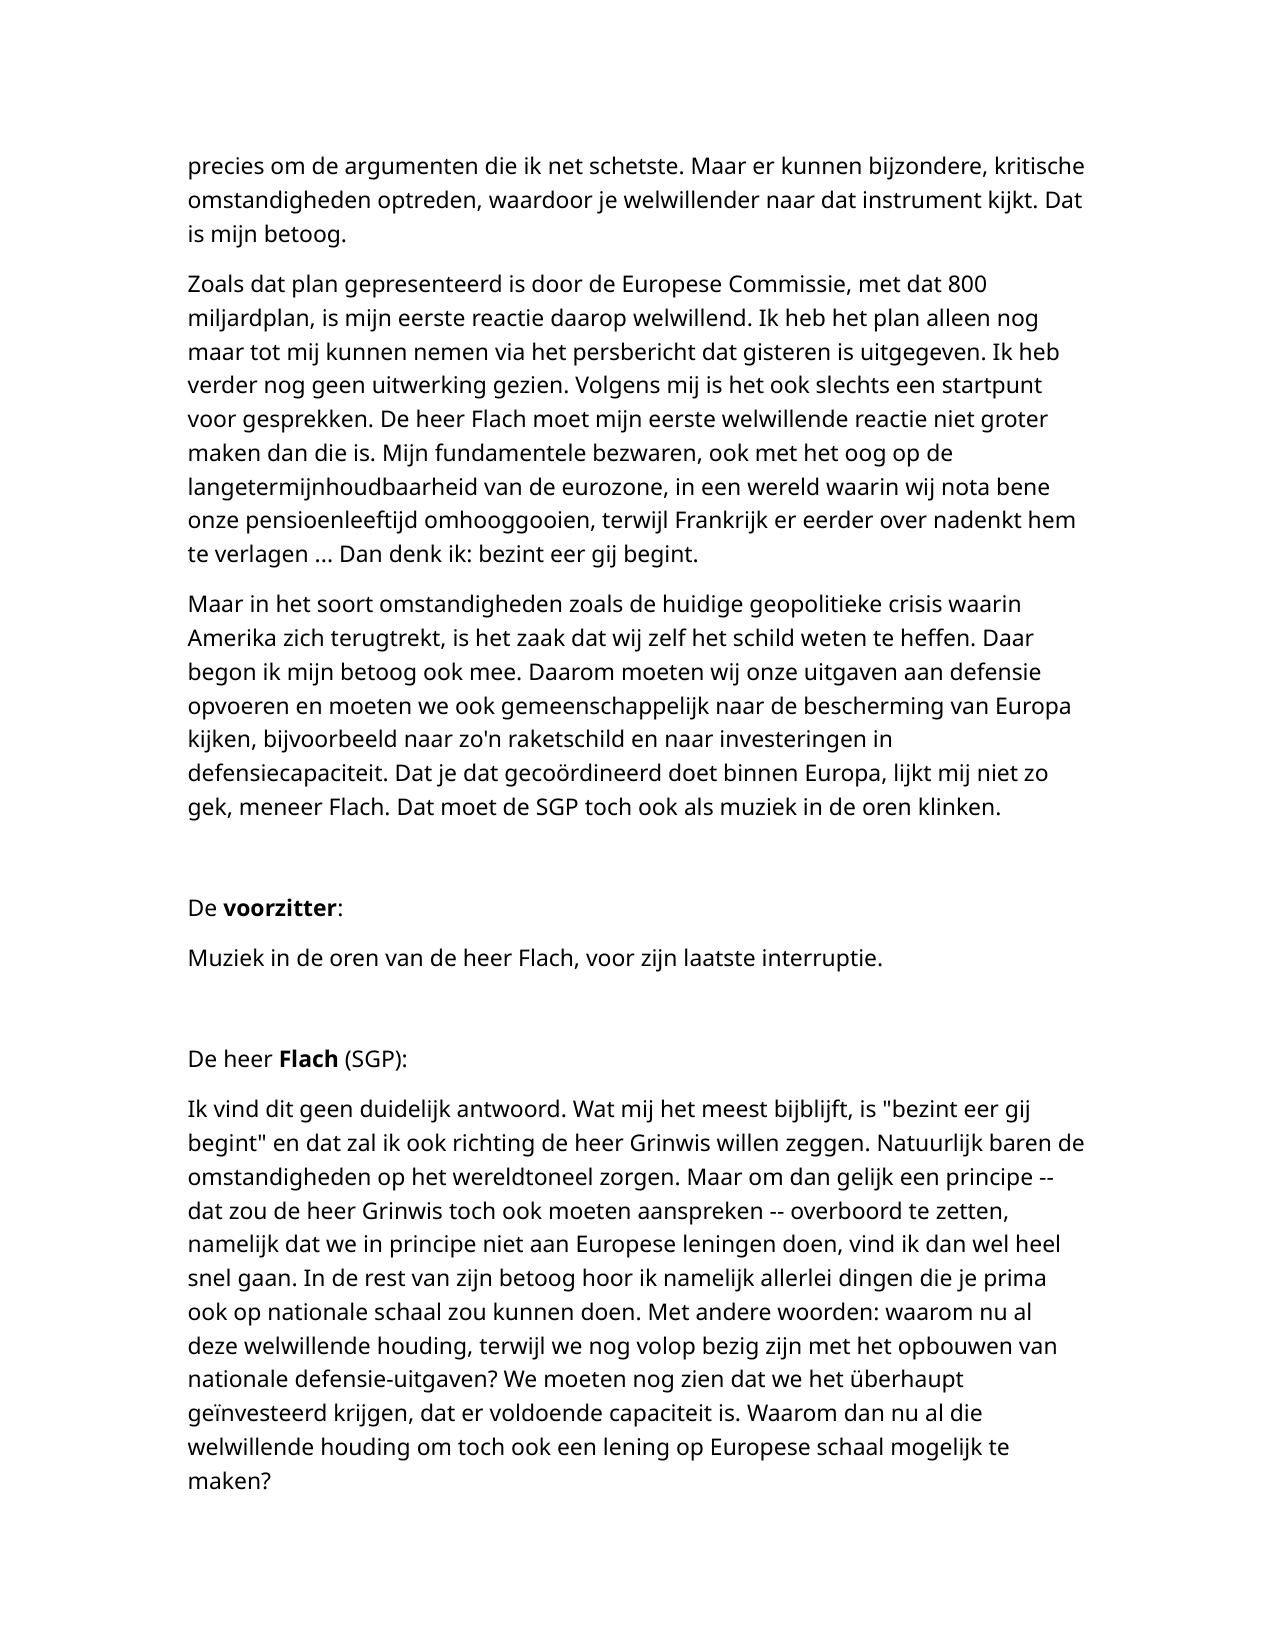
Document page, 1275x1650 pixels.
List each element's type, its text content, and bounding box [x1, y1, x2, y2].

text Maar in het soort omstandigheden zoals de huidige geopolitieke crisis waarin Amerika zich terugtrekt, is het zaak dat wij zelf het schild weten te heffen. Daar begon ik mijn betoog ook mee. Daarom moeten wij onze uitgaven aan defensie opvoeren en moeten we ook gemeenschappelijk naar de bescherming van Europa kijken, bijvoorbeeld naar zo'n raketschild en naar investeringen in defensiecapaciteit. Dat je dat gecoördineerd doet binnen Europa, lijkt mij niet zo gek, meneer Flach. Dat moet de SGP toch ook als muziek in de oren klinken. [187, 588, 1087, 822]
text Ik vind dit geen duidelijk antwoord. Wat mij het meest bijblijft, is "bezint eer gij begint" en dat zal ik ook richting de heer Grinwis willen zeggen. Natuurlijk baren de omstandigheden op het wereldtoneel zorgen. Maar om dan gelijk een principe -- dat zou de heer Grinwis toch ook moeten aanspreken -- overboord te zetten, namelijk dat we in principe niet aan Europese leningen doen, vind ik dan wel heel snel gaan. In de rest van zijn betoog hoor ik namelijk allerlei dingen die je prima ook op nationale schaal zou kunnen doen. Met andere woorden: waarom nu al deze welwillende houding, terwijl we nog volop bezig zijn met het opbouwen van nationale defensie-uitgaven? We moeten nog zien dat we het überhaupt geïnvesteerd krijgen, dat er voldoende capaciteit is. Waarom dan nu al die welwillende houding om toch ook een lening op Europese schaal mogelijk te maken? [187, 1093, 1087, 1496]
text Zoals dat plan gepresenteerd is door de Europese Commissie, met dat 800 miljardplan, is mijn eerste reactie daarop welwillend. Ik heb het plan alleen nog maar tot mij kunnen nemen via het persbericht dat gisteren is uitgegeven. Ik heb verder nog geen uitwerking gezien. Volgens mij is het ook slechts een startpunt voor gesprekken. De heer Flach moet mijn eerste welwillende reactie niet groter maken dan die is. Mijn fundamentele bezwaren, ook met het oog op de langetermijnhoudbaarheid van de eurozone, in een wereld waarin wij nota bene onze pensioenleeftijd omhooggooien, terwijl Frankrijk er eerder over nadenkt hem te verlagen ... Dan denk ik: bezint eer gij begint. [187, 268, 1087, 569]
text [187, 150, 1087, 249]
text De heer Flach (SGP): [187, 1043, 1087, 1074]
text Muziek in de oren van de heer Flach, voor zijn laatste interruptie. [187, 942, 1087, 973]
text De voorzitter: [187, 892, 1087, 923]
